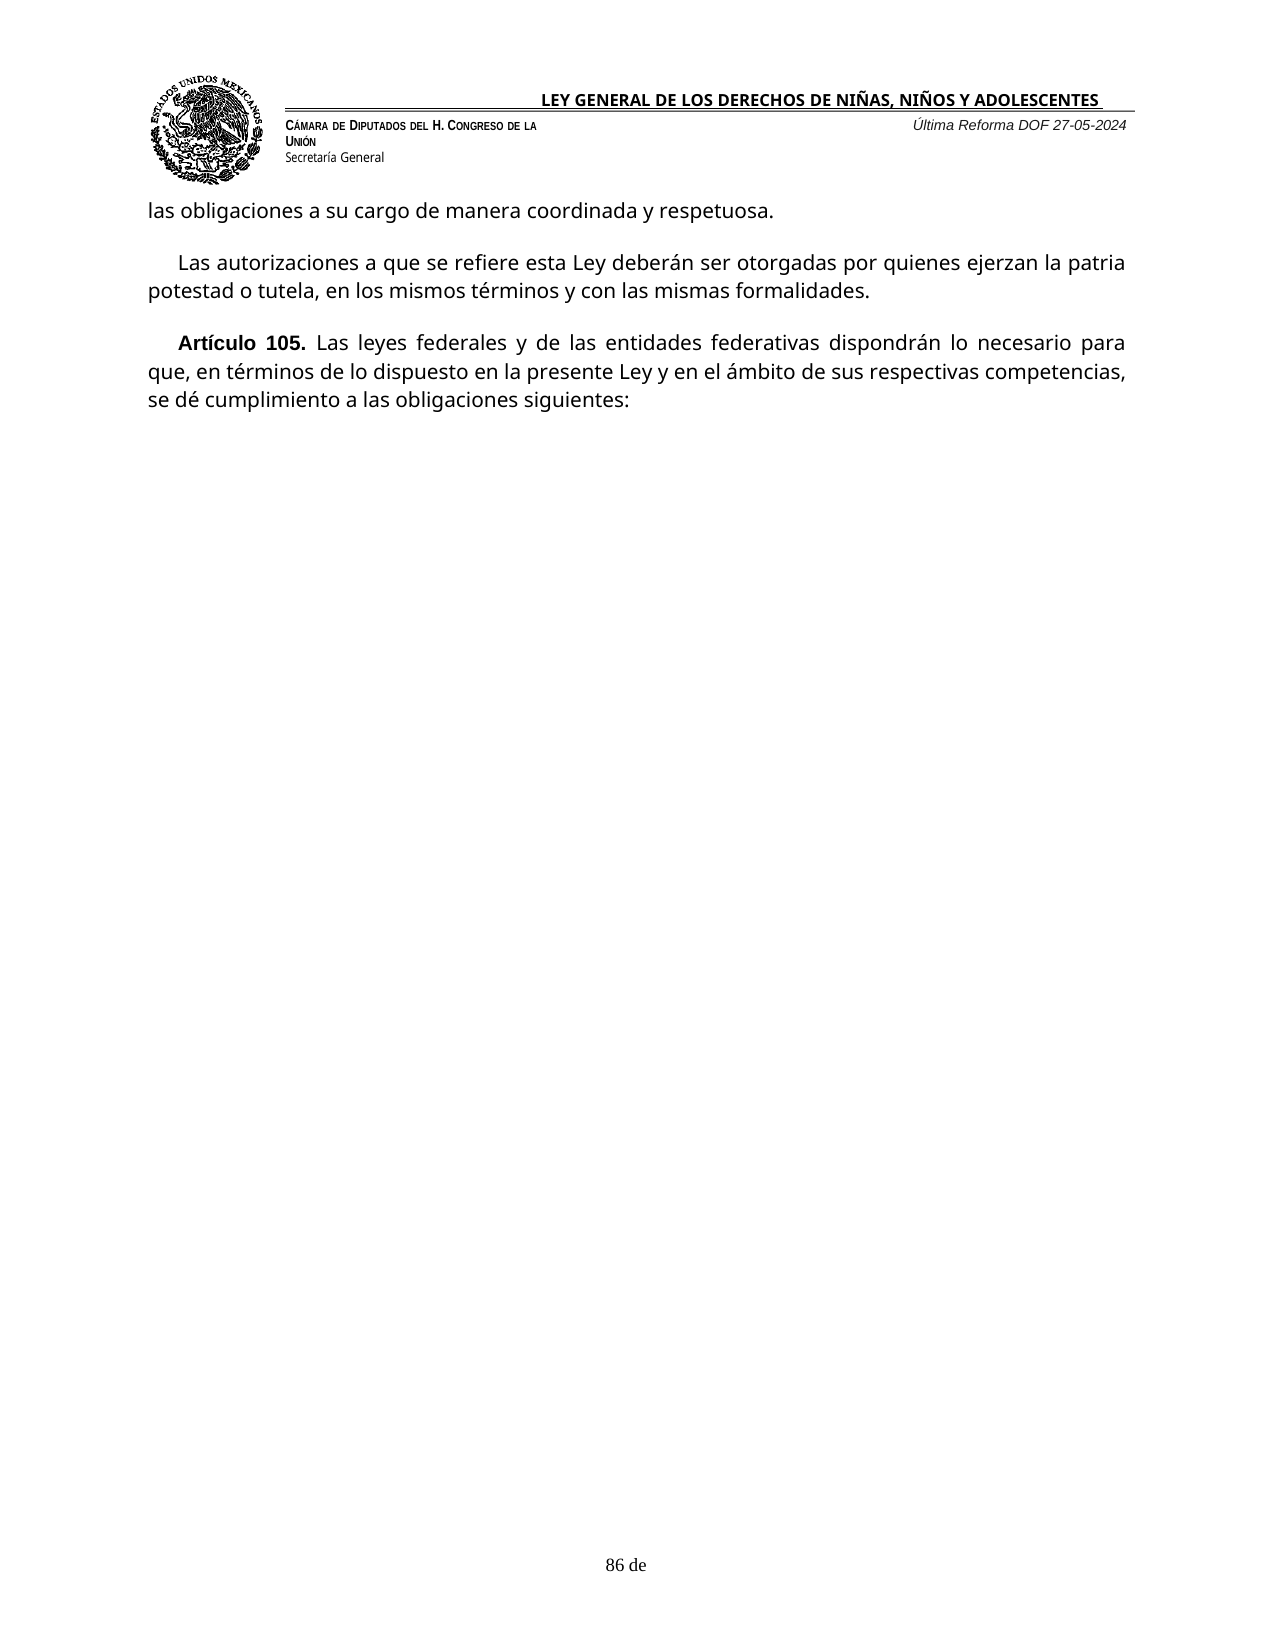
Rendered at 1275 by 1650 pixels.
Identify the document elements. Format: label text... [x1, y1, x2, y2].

text Las autorizaciones a que se refiere esta Ley deberán ser otorgadas por quienes ejerzan la patria potestad o tutela, en los mismos términos y con las mismas formalidades. [148, 248, 1127, 304]
text Artículo 105. Las leyes federales y de las entidades federativas dispondrán lo necesario para que, en términos de lo dispuesto en la presente Ley y en el ámbito de sus respectivas competencias, se dé cumplimiento a las obligaciones siguientes: [148, 328, 1127, 414]
picture [150, 75, 263, 185]
